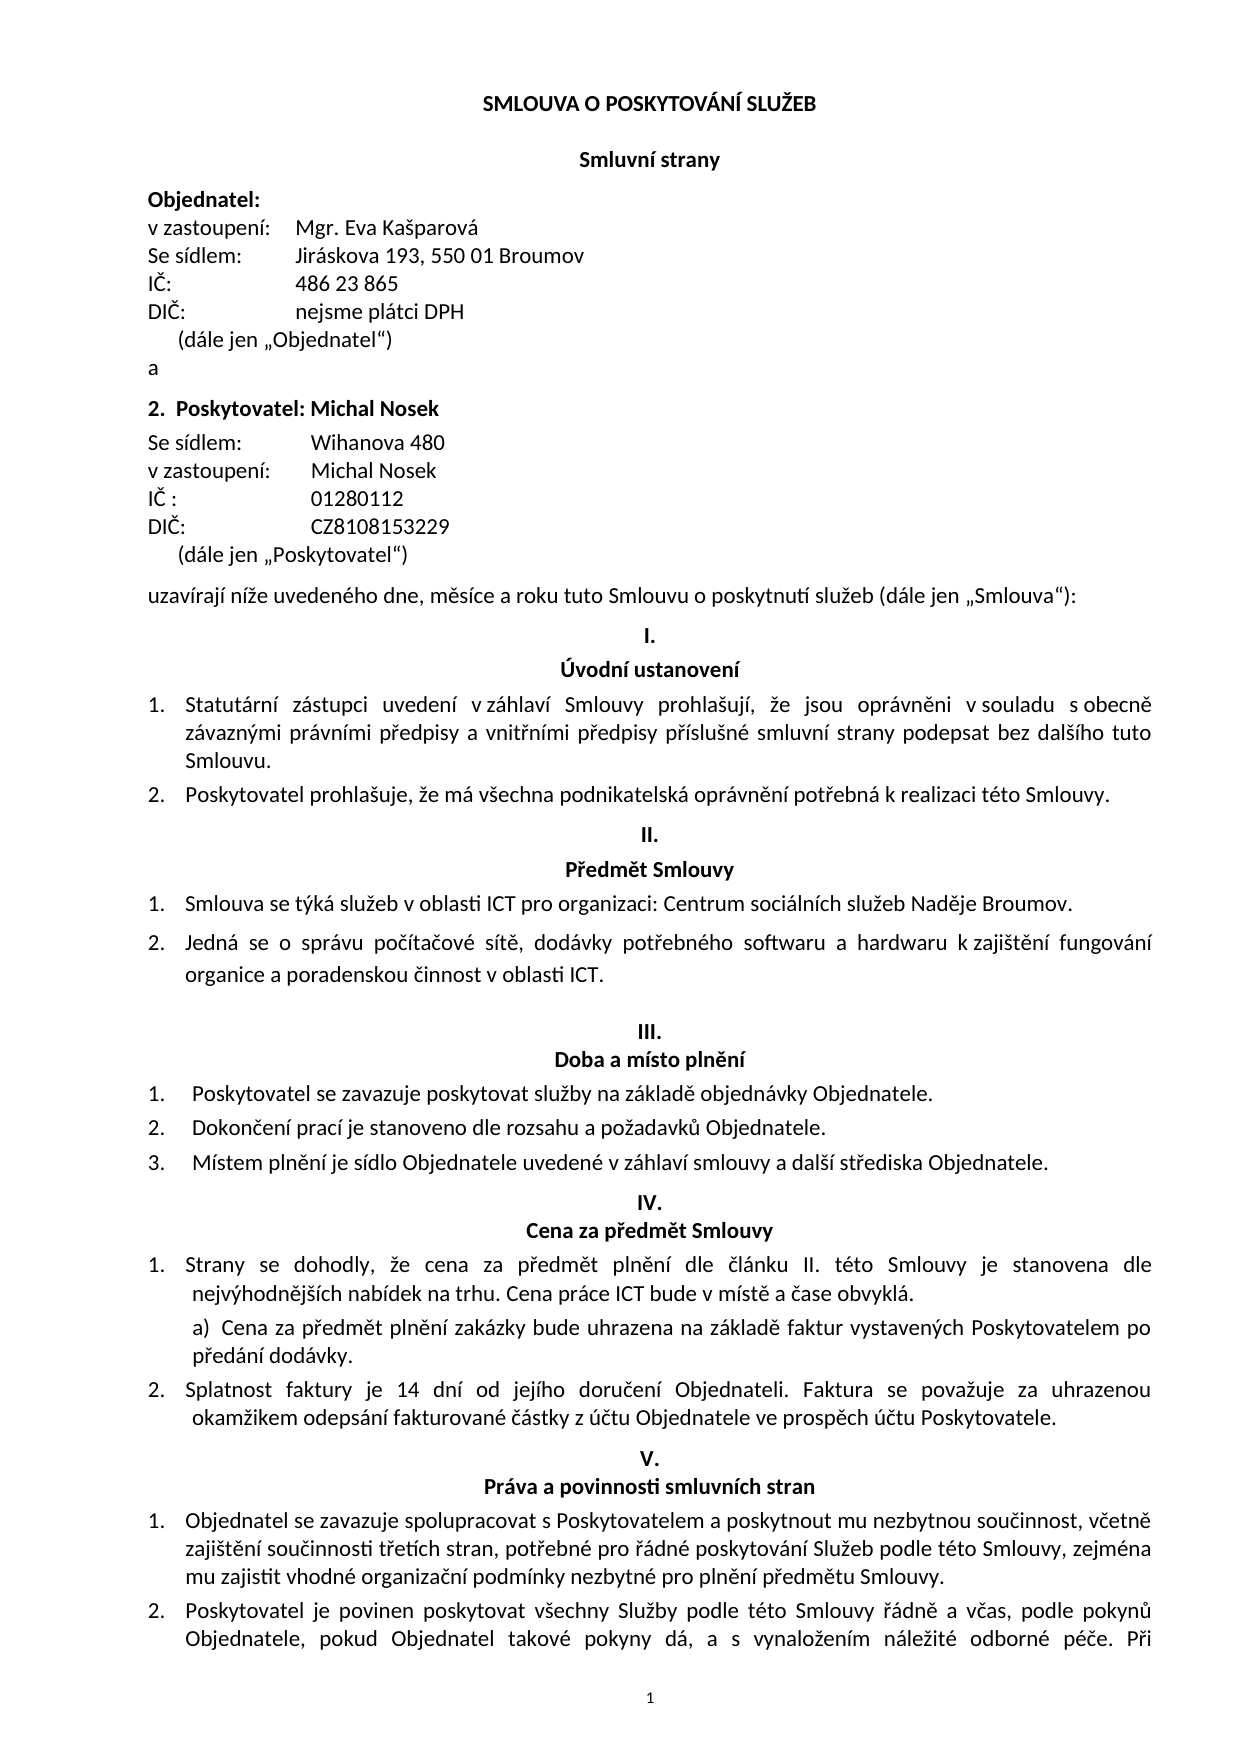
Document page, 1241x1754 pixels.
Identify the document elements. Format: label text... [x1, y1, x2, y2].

subtitle Doba a místo plnění [148, 1045, 1152, 1073]
text IČ: 486 23 865 [148, 269, 1152, 297]
text v zastoupení: Michal Nosek [148, 456, 1152, 484]
text v zastoupení: Mgr. Eva Kašparová [148, 213, 1152, 241]
list Objednatel se zavazuje spolupracovat s Poskytovatelem a poskytnout mu nezbytnou součinnost, včetně zajištění součinnosti třetích stran, potřebné pro řádné poskytování Služeb podle této Smlouvy, zejména mu zajistit vhodné organizační podmínky nezbytné pro plnění předmětu Smlouvy. [148, 1506, 1152, 1590]
list Dokončení prací je stanoveno dle rozsahu a požadavků Objednatele. [148, 1113, 1152, 1142]
list Statutární zástupci uvedení v záhlaví Smlouvy prohlašují, že jsou oprávněni v souladu s obecně závaznými právními předpisy a vnitřními předpisy příslušné smluvní strany podepsat bez dalšího tuto Smlouvu. [148, 690, 1152, 774]
text Práva a povinnosti smluvních stran [148, 1472, 1152, 1500]
list Cena za předmět plnění zakázky bude uhrazena na základě faktur vystavených Poskytovatelem po předání dodávky. [192, 1313, 1152, 1369]
text Smluvní strany [148, 145, 1152, 173]
list Splatnost faktury je 14 dní od jejího doručení Objednateli. Faktura se považuje za uhrazenou okamžikem odepsání fakturované částky z účtu Objednatele ve prospěch účtu Poskytovatele. [148, 1375, 1152, 1431]
subtitle Cena za předmět Smlouvy [148, 1216, 1152, 1244]
text Úvodní ustanovení [148, 656, 1152, 683]
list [148, 1596, 1152, 1652]
list Poskytovatel prohlašuje, že má všechna podnikatelská oprávnění potřebná k realizaci této Smlouvy. [148, 780, 1152, 808]
text Objednatel: [148, 185, 1152, 213]
list Místem plnění je sídlo Objednatele uvedené v záhlaví smlouvy a další střediska Objednatele. [148, 1148, 1152, 1176]
text III. [148, 1017, 1152, 1045]
text DIČ: CZ8108153229 [148, 512, 1152, 540]
text Předmět Smlouvy [148, 855, 1152, 883]
text IČ : 01280112 [148, 484, 1152, 512]
subtitle SMLOUVA O POSKYTOVÁNÍ SLUŽEB [148, 89, 1152, 117]
text I. [148, 621, 1152, 649]
text (dále jen „Objednatel“) [148, 325, 1152, 353]
text Se sídlem: Wihanova 480 [148, 428, 1152, 456]
text 2. Poskytovatel: Michal Nosek [148, 394, 1152, 422]
text II. [148, 821, 1152, 849]
text (dále jen „Poskytovatel“) [148, 540, 1152, 568]
text a [148, 353, 1152, 381]
text V. [148, 1444, 1152, 1472]
list Poskytovatel se zavazuje poskytovat služby na základě objednávky Objednatele. [148, 1079, 1152, 1107]
list Smlouva se týká služeb v oblasti ICT pro organizaci: Centrum sociálních služeb Naděje Broumov. [148, 889, 1152, 917]
list Strany se dohodly, že cena za předmět plnění dle článku II. této Smlouvy je stanovena dle nejvýhodnějších nabídek na trhu. Cena práce ICT bude v místě a čase obvyklá. [148, 1251, 1152, 1307]
list Jedná se o správu počítačové sítě, dodávky potřebného softwaru a hardwaru k zajištění fungování organice a poradenskou činnost v oblasti ICT. [148, 928, 1152, 988]
text DIČ: nejsme plátci DPH [148, 297, 1152, 325]
text IV. [148, 1188, 1152, 1216]
text uzavírají níže uvedeného dne, měsíce a roku tuto Smlouvu o poskytnutí služeb (dále jen „Smlouva“): [148, 581, 1152, 609]
text Se sídlem: Jiráskova 193, 550 01 Broumov [148, 241, 1152, 269]
